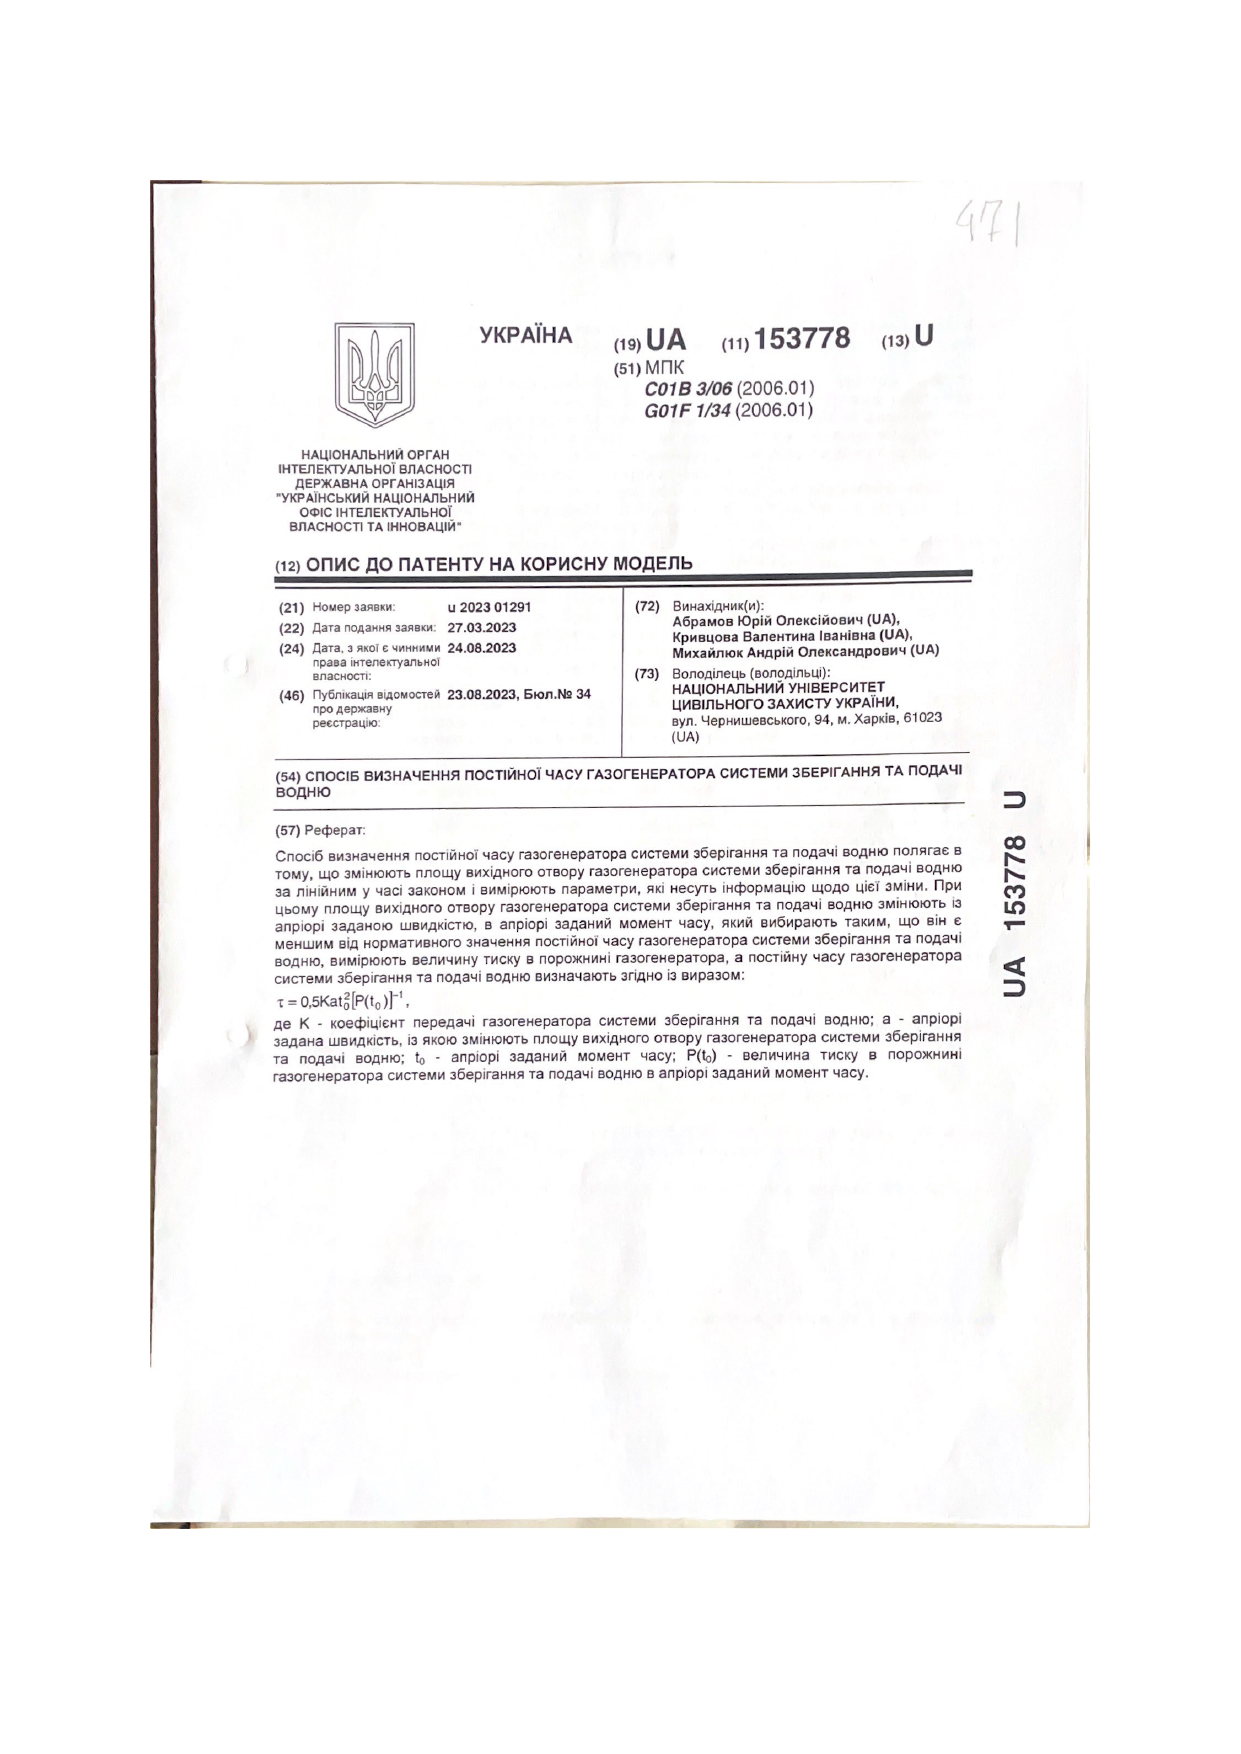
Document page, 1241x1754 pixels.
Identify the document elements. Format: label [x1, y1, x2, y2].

picture [150, 180, 1091, 1529]
